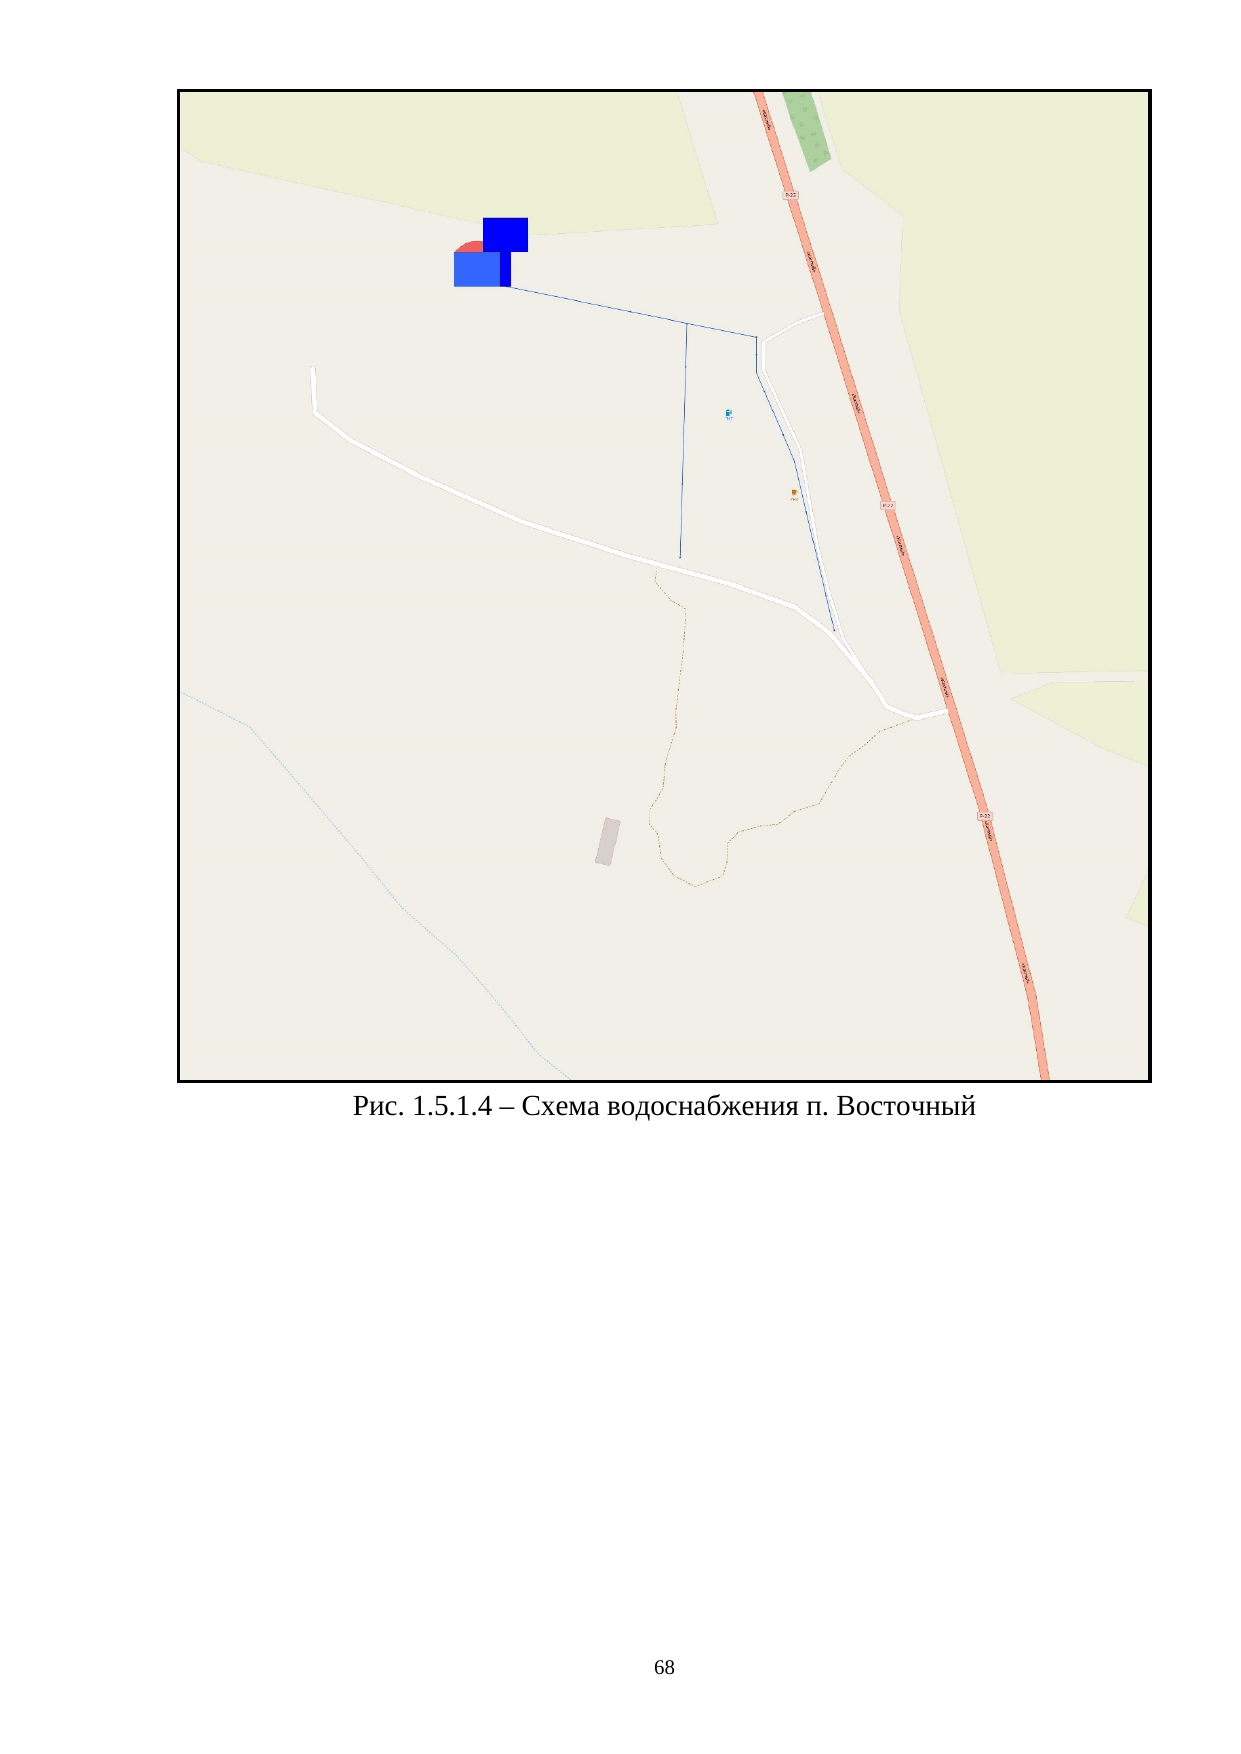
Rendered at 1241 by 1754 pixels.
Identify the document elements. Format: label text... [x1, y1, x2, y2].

text Рис. 1.5.1.4 – Схема водоснабжения п. Восточный [177, 1088, 1152, 1121]
picture [180, 92, 1148, 1080]
